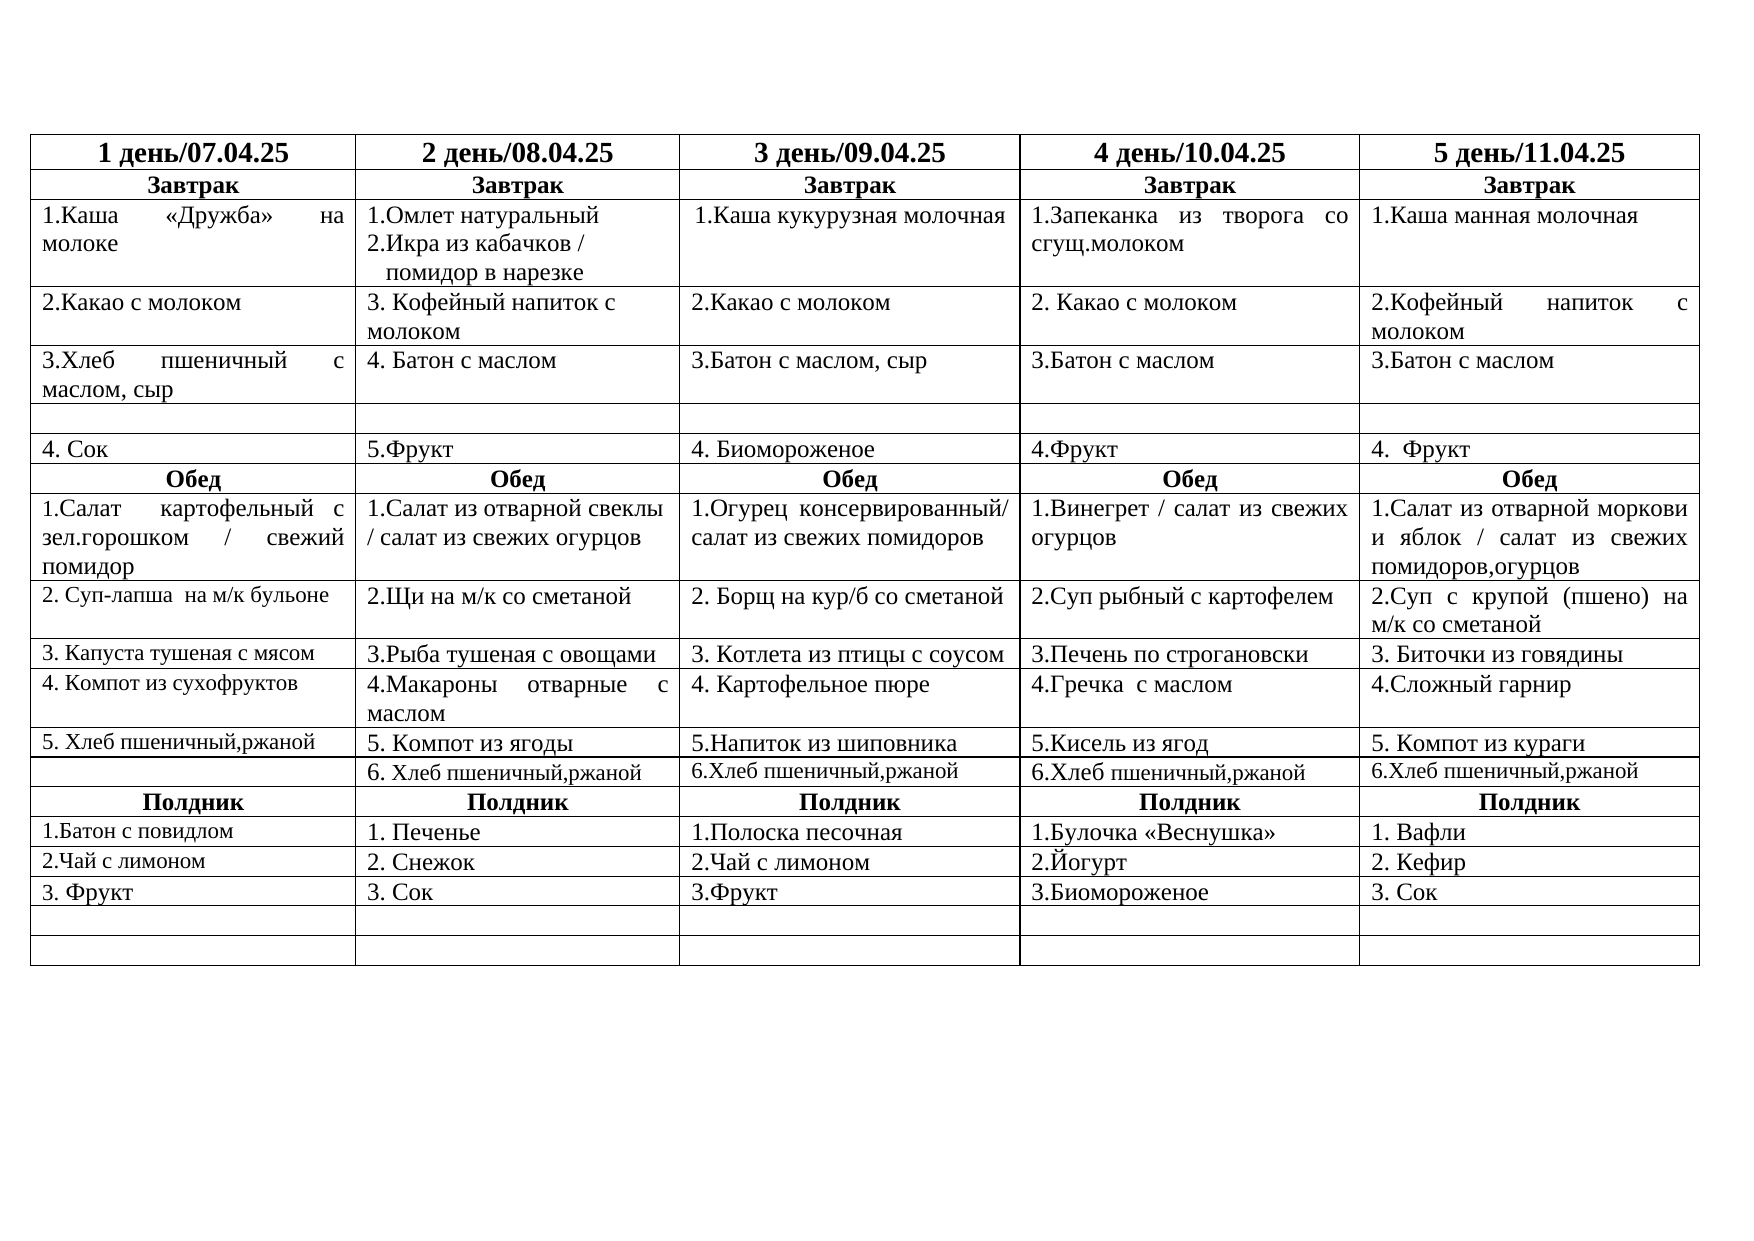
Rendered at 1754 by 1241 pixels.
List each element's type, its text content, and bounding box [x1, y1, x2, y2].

table_cell Полдник [1021, 787, 1359, 816]
table_cell 1.Салат картофельный с зел.горошком / свежий помидор [31, 494, 355, 580]
table_cell Обед [31, 464, 355, 492]
table_cell Обед [680, 464, 1019, 492]
table_cell 2. Какао с молоком [1021, 287, 1359, 344]
table_cell [680, 906, 1019, 935]
table_cell 3.Хлеб пшеничный с маслом, сыр [31, 346, 355, 403]
table_cell 1. Вафли [1360, 817, 1699, 846]
table_cell 3.Рыба тушеная с овощами [356, 639, 679, 668]
table_cell 6.Хлеб пшеничный,ржаной [1021, 758, 1359, 786]
table_cell Завтрак [356, 170, 679, 199]
table_cell 4. Батон с маслом [356, 346, 679, 403]
table_cell 1.Запеканка из творога со сгущ.молоком [1021, 200, 1359, 286]
table_cell 2. Кефир [1360, 847, 1699, 876]
table_cell 3. Сок [356, 877, 679, 905]
table_header 3 день/09.04.25 [680, 135, 1019, 169]
table_header 5 день/11.04.25 [1360, 135, 1699, 169]
table_cell 3.Биомороженое [1021, 877, 1359, 905]
table_cell 4. Картофельное пюре [680, 669, 1019, 727]
table_cell 1.Каша кукурузная молочная [680, 200, 1019, 286]
table_cell 1.Винегрет / салат из свежих огурцов [1021, 494, 1359, 580]
table_cell 5.Кисель из ягод [1021, 728, 1359, 756]
table_cell 4.Сложный гарнир [1360, 669, 1699, 727]
table_cell Полдник [680, 787, 1019, 816]
table_cell [1360, 404, 1699, 433]
table_cell 5. Хлеб пшеничный,ржаной [31, 728, 355, 756]
table_cell [680, 404, 1019, 433]
table_cell 2.Какао с молоком [680, 287, 1019, 344]
table_cell 5.Напиток из шиповника [680, 728, 1019, 756]
table_cell 1.Батон с повидлом [31, 817, 355, 846]
table_cell 2.Какао с молоком [31, 287, 355, 344]
table_cell [1021, 404, 1359, 433]
table_cell 1.Салат из отварной свеклы / салат из свежих огурцов [356, 494, 679, 580]
table_cell [680, 936, 1019, 965]
table_cell 1.Полоска песочная [680, 817, 1019, 846]
table_cell 3. Котлета из птицы с соусом [680, 639, 1019, 668]
table_cell 2.Суп с крупой (пшено) на м/к со сметаной [1360, 581, 1699, 638]
table_cell Обед [356, 464, 679, 492]
table_cell Полдник [31, 787, 355, 816]
table_cell 4.Гречка с маслом [1021, 669, 1359, 727]
table_header 4 день/10.04.25 [1021, 135, 1359, 169]
table_cell 2.Кофейный напиток с молоком [1360, 287, 1699, 344]
table_cell 3.Батон с маслом [1021, 346, 1359, 403]
table_cell Обед [1360, 464, 1699, 492]
table_cell Завтрак [1360, 170, 1699, 199]
table_cell Завтрак [31, 170, 355, 199]
table_cell 1.Салат из отварной моркови и яблок / салат из свежих помидоров,огурцов [1360, 494, 1699, 580]
table_cell 2.Чай с лимоном [31, 847, 355, 876]
table_cell 6.Хлеб пшеничный,ржаной [1360, 758, 1699, 786]
table_header 2 день/08.04.25 [356, 135, 679, 169]
table_cell Завтрак [1021, 170, 1359, 199]
table_cell [1021, 936, 1359, 965]
table_header 1 день/07.04.25 [31, 135, 355, 169]
table_cell 5. Компот из ягоды [356, 728, 679, 756]
table_cell Обед [1021, 464, 1359, 492]
table_cell [356, 936, 679, 965]
table_cell [31, 758, 355, 786]
table_cell [1360, 906, 1699, 935]
table_cell 6.Хлеб пшеничный,ржаной [680, 758, 1019, 786]
table_cell 3. Капуста тушеная с мясом [31, 639, 355, 668]
table_cell 1.Каша манная молочная [1360, 200, 1699, 286]
table_cell Полдник [356, 787, 679, 816]
table_cell 2.Чай с лимоном [680, 847, 1019, 876]
table_cell 1.Омлет натуральный 2.Икра из кабачков / помидор в нарезке [356, 200, 679, 286]
table_cell 1.Булочка «Веснушка» [1021, 817, 1359, 846]
table_cell 2. Снежок [356, 847, 679, 876]
table_cell 5. Компот из кураги [1360, 728, 1699, 756]
table_cell 6. Хлеб пшеничный,ржаной [356, 758, 679, 786]
table_cell 3.Печень по строгановски [1021, 639, 1359, 668]
table_cell 4.Фрукт [1021, 434, 1359, 463]
table_cell 3. Биточки из говядины [1360, 639, 1699, 668]
table_cell 3. Сок [1360, 877, 1699, 905]
table_cell 4. Биомороженое [680, 434, 1019, 463]
table_cell 2.Щи на м/к со сметаной [356, 581, 679, 638]
table_cell 2.Йогурт [1021, 847, 1359, 876]
table_cell 1. Печенье [356, 817, 679, 846]
table_cell 4. Сок [31, 434, 355, 463]
table_cell [31, 906, 355, 935]
table_cell 3.Батон с маслом, сыр [680, 346, 1019, 403]
table_cell 3.Батон с маслом [1360, 346, 1699, 403]
table_cell 3. Кофейный напиток с молоком [356, 287, 679, 344]
table_cell 2.Суп рыбный с картофелем [1021, 581, 1359, 638]
table_cell Завтрак [680, 170, 1019, 199]
table_cell [356, 404, 679, 433]
table_cell 1.Огурец консервированный/ салат из свежих помидоров [680, 494, 1019, 580]
table_cell Полдник [1360, 787, 1699, 816]
table_cell 3.Фрукт [680, 877, 1019, 905]
table_cell 4.Макароны отварные с маслом [356, 669, 679, 727]
table_cell 5.Фрукт [356, 434, 679, 463]
table_cell [31, 936, 355, 965]
table_cell 2. Борщ на кур/б со сметаной [680, 581, 1019, 638]
table_cell [356, 906, 679, 935]
table_cell 4. Компот из сухофруктов [31, 669, 355, 727]
table_cell 1.Каша «Дружба» на молоке [31, 200, 355, 286]
table_cell 3. Фрукт [31, 877, 355, 905]
table_cell [1021, 906, 1359, 935]
table_cell 2. Суп-лапша на м/к бульоне [31, 581, 355, 638]
table_cell [1360, 936, 1699, 965]
table_cell [31, 404, 355, 433]
table_cell 4. Фрукт [1360, 434, 1699, 463]
